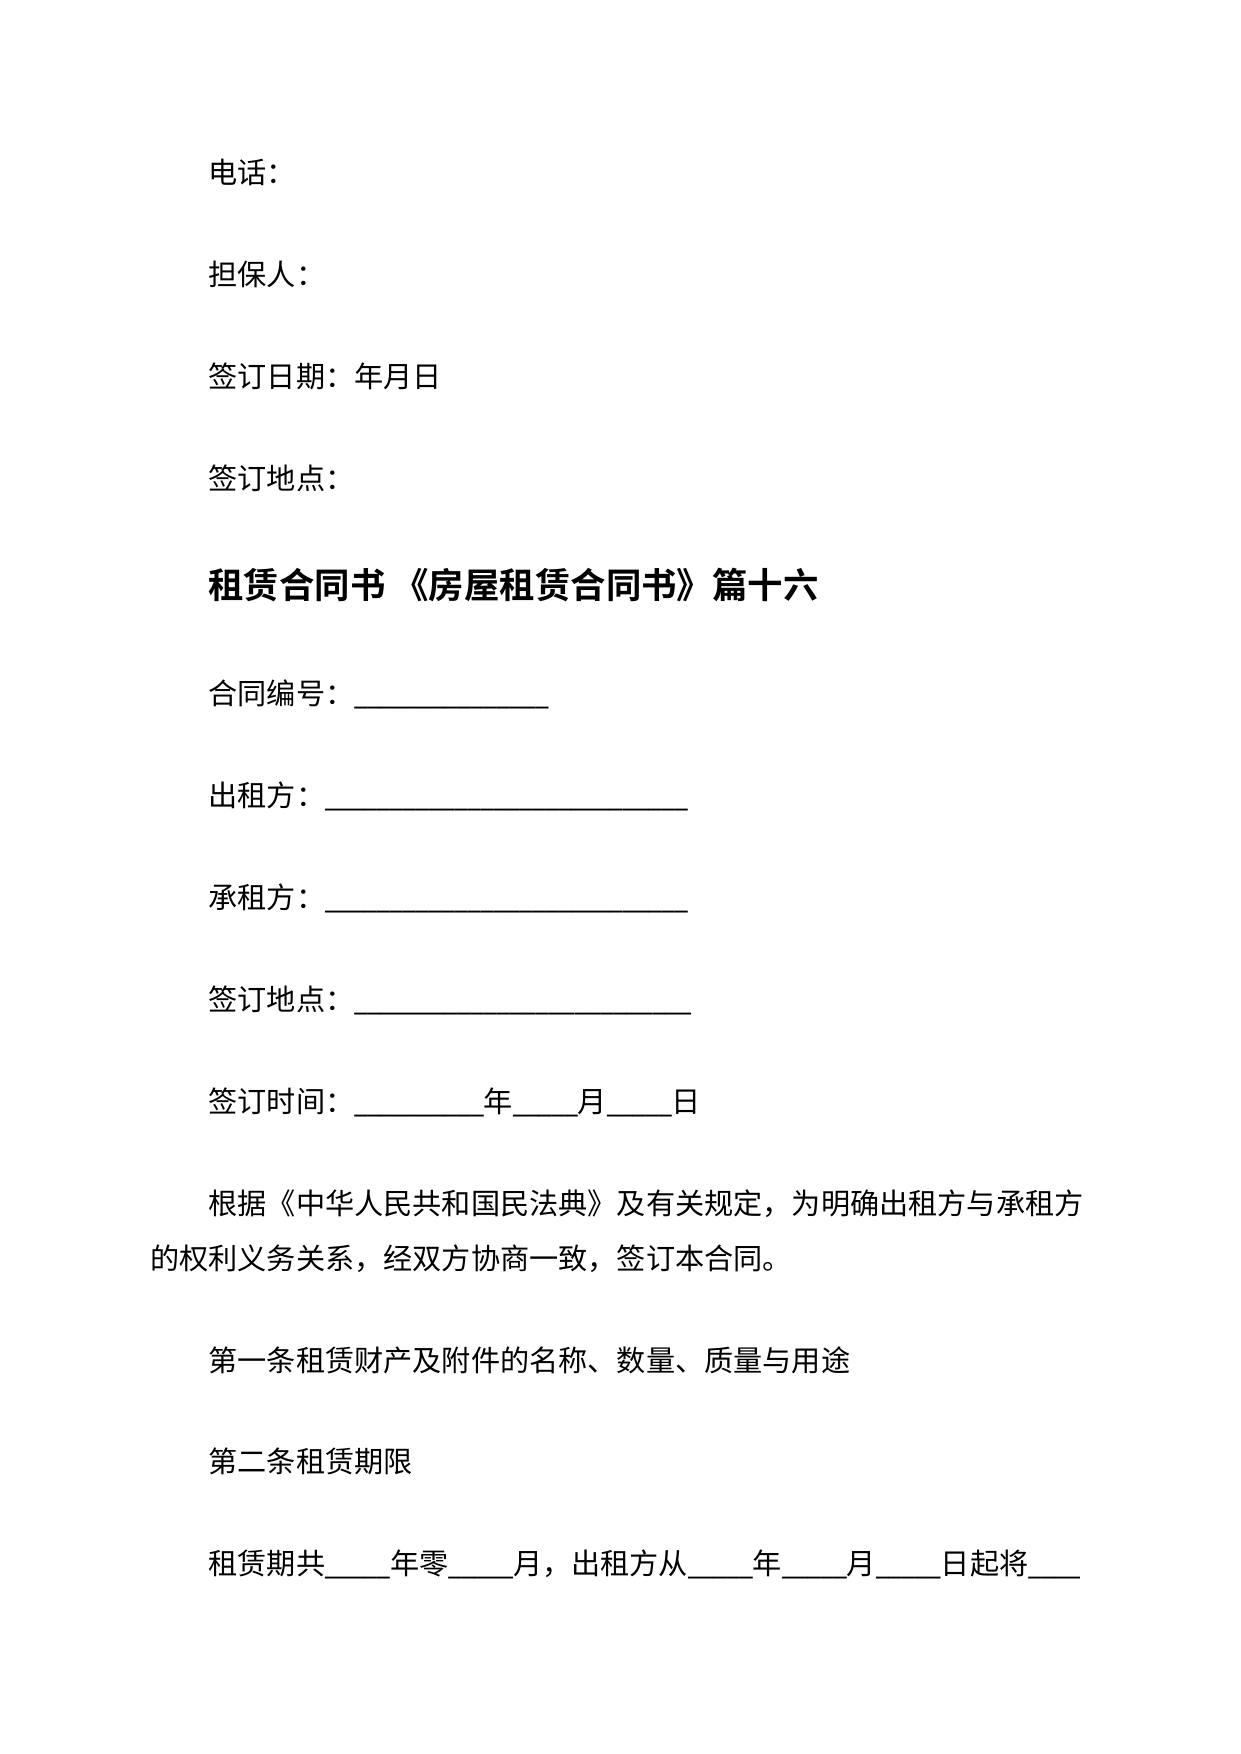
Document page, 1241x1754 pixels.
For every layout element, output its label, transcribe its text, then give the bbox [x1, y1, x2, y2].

text 出租方：____________________________ [150, 772, 1090, 815]
text 签订时间：__________年_____月_____日 [150, 1078, 1090, 1121]
text 合同编号：_______________ [150, 671, 1090, 713]
text 签订地点： [150, 455, 1090, 498]
text 第二条租赁期限 [150, 1439, 1090, 1481]
text 承租方：____________________________ [150, 874, 1090, 917]
text 签订日期：年月日 [150, 353, 1090, 396]
text 电话： [150, 150, 1090, 192]
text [150, 1541, 1090, 1583]
text 担保人： [150, 252, 1090, 294]
text 租赁合同书 《房屋租赁合同书》篇十六 [150, 557, 1090, 608]
text 签订地点：__________________________ [150, 976, 1090, 1019]
text 第一条租赁财产及附件的名称、数量、质量与用途 [150, 1337, 1090, 1379]
text 根据《中华人民共和国民法典》及有关规定，为明确出租方与承租方的权利义务关系，经双方协商一致，签订本合同。 [150, 1180, 1090, 1278]
